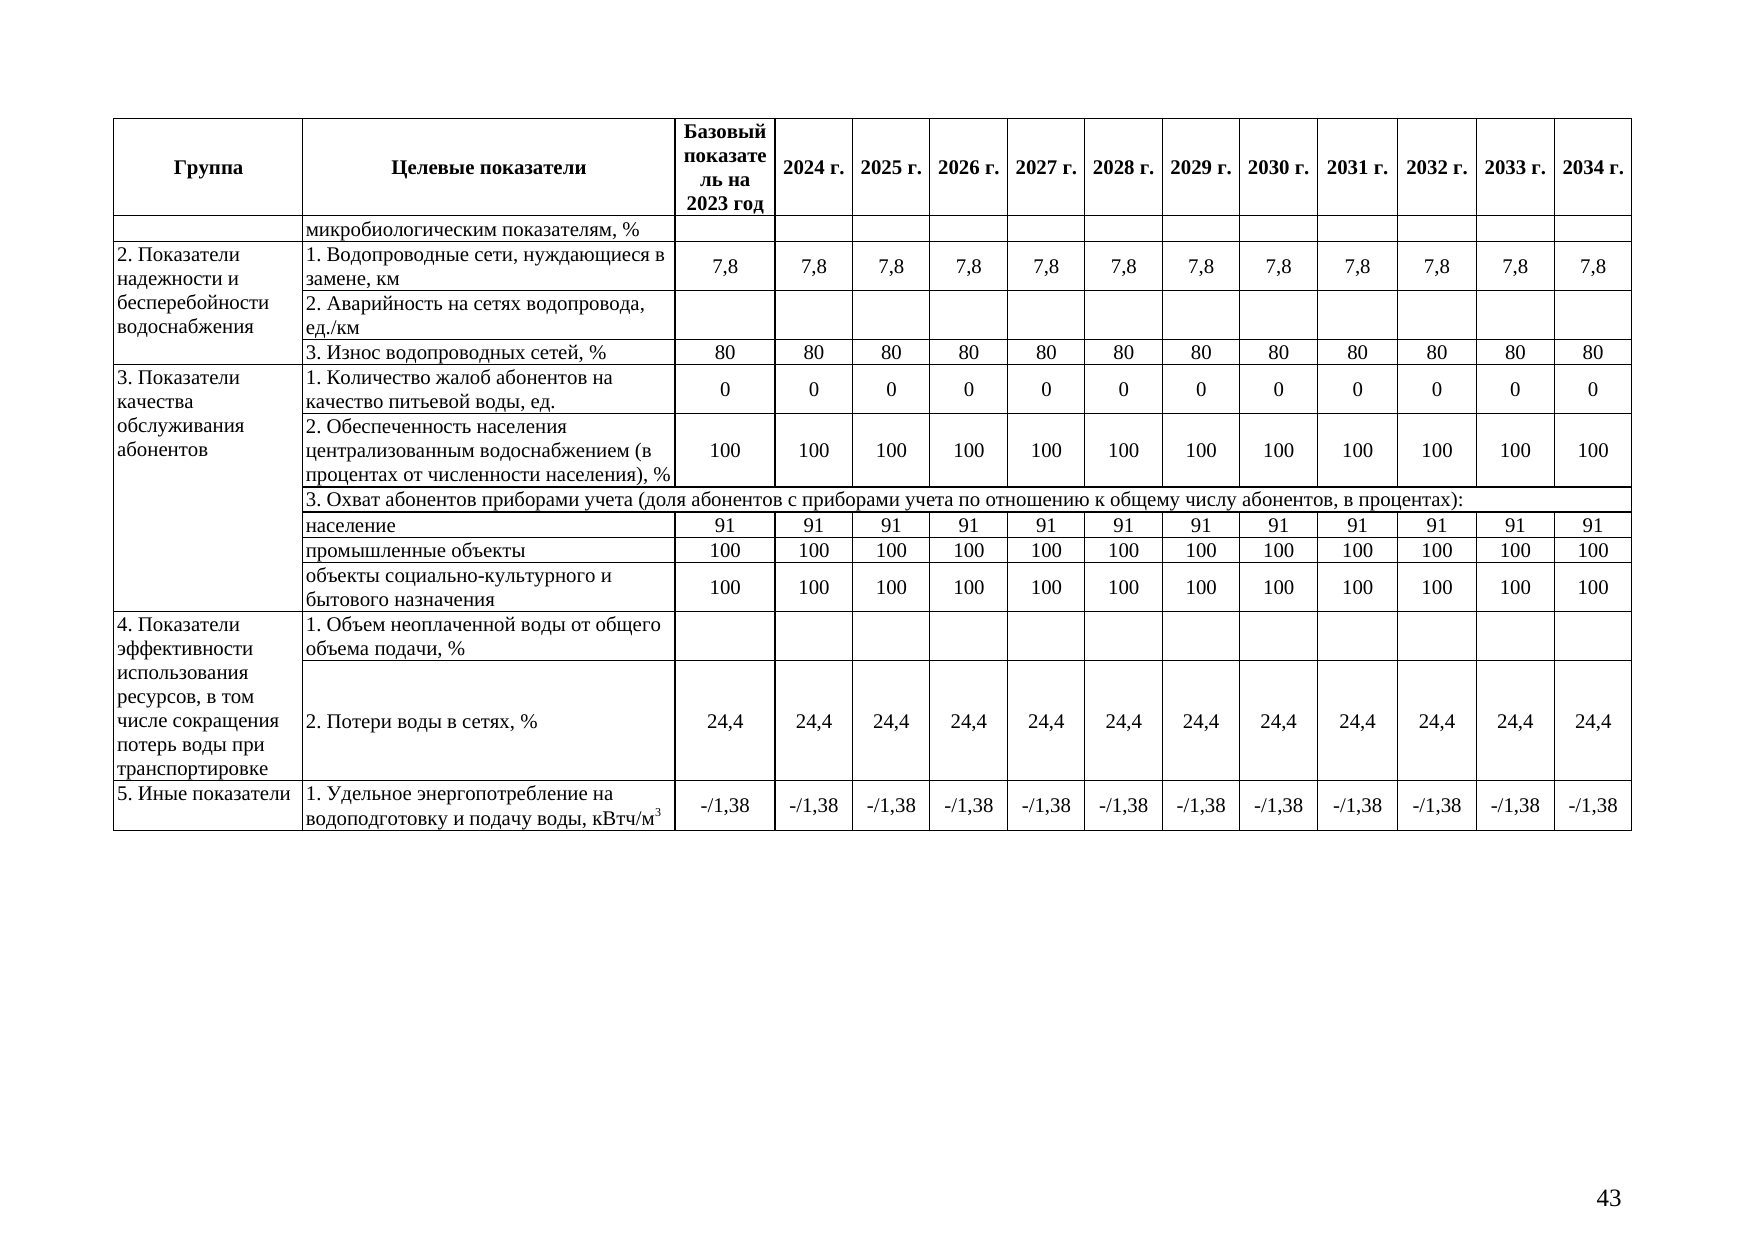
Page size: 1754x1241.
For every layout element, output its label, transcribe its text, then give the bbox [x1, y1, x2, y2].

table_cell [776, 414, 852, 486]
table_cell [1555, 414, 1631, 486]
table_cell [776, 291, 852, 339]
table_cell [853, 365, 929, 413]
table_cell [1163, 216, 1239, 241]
table_header 2025 г. [853, 119, 929, 215]
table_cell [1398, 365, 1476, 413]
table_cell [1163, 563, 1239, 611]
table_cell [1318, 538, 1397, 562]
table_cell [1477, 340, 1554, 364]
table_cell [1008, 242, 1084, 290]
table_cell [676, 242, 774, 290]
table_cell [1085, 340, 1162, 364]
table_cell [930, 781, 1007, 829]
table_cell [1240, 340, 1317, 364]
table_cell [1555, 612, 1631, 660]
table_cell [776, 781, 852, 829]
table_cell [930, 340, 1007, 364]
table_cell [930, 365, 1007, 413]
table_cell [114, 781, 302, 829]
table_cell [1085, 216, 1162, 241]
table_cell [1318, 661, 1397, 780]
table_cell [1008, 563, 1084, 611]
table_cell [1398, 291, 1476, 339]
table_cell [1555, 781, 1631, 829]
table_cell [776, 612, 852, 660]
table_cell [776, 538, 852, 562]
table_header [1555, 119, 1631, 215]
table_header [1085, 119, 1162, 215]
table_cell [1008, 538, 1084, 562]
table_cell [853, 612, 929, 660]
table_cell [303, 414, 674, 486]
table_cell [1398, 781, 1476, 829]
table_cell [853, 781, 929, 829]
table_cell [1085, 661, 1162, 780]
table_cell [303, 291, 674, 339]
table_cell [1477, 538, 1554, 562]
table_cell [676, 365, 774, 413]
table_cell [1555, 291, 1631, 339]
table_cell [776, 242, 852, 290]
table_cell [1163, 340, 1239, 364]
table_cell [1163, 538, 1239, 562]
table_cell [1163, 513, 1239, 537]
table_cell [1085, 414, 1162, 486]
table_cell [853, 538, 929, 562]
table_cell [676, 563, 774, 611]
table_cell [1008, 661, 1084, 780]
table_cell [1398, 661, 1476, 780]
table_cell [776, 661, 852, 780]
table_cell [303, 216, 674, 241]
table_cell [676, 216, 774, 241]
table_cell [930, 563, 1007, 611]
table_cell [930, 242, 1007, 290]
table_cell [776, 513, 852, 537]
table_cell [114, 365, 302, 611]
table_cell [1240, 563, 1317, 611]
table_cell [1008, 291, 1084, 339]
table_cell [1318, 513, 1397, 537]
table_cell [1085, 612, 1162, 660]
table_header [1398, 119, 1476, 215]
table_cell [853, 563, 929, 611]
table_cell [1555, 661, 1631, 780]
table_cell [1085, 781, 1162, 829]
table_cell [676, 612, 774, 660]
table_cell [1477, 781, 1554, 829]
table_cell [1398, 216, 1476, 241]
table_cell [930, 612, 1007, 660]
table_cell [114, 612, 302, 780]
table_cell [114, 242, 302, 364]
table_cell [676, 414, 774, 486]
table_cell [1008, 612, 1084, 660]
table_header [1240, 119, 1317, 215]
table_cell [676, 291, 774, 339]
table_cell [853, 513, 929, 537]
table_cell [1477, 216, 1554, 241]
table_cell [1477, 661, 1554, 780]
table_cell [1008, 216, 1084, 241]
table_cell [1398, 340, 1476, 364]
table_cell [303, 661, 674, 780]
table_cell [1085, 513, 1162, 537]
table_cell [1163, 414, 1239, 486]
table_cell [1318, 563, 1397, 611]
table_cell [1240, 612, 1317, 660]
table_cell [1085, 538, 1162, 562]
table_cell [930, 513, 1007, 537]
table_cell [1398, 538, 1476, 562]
table_header 2027 г. [1008, 119, 1084, 215]
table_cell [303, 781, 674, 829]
table_header Целевые показатели [303, 119, 674, 215]
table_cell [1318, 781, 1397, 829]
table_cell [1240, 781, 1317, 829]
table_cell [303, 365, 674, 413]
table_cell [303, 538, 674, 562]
table_header Группа [114, 119, 302, 215]
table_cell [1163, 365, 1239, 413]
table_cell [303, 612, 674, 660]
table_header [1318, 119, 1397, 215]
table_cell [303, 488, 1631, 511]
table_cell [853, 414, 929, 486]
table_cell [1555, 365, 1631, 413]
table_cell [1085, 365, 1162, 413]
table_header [676, 119, 774, 215]
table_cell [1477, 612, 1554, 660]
table_header 2026 г. [930, 119, 1007, 215]
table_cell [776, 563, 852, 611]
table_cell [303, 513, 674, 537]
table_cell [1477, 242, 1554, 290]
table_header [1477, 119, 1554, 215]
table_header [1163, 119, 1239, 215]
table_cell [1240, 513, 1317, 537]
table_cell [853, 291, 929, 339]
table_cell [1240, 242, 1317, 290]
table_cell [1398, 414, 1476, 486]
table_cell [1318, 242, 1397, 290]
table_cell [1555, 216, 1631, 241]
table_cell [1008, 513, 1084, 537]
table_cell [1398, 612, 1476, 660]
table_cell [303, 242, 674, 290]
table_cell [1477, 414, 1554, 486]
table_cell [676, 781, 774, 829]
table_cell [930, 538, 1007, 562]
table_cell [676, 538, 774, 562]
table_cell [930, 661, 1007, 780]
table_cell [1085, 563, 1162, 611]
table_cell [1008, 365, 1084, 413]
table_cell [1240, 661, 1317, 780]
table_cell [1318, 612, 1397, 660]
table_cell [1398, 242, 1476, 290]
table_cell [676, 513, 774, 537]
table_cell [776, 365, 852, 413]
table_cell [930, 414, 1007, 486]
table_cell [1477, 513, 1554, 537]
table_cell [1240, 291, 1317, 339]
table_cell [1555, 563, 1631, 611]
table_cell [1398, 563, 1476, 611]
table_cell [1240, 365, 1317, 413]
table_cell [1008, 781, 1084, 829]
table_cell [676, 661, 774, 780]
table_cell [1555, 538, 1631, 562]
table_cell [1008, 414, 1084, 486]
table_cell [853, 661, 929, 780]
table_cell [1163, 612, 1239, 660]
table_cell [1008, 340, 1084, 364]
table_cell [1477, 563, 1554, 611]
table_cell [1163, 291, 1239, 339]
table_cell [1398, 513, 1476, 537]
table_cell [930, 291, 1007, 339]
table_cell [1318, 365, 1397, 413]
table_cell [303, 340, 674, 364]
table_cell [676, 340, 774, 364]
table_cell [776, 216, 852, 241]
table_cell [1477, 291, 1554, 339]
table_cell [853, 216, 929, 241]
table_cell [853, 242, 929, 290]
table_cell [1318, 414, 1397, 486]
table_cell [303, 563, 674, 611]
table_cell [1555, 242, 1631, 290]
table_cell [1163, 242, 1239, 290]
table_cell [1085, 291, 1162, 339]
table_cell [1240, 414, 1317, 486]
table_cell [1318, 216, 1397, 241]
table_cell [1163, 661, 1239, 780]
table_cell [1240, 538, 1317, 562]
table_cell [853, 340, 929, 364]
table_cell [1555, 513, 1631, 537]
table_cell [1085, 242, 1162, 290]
table_header 2024 г. [776, 119, 852, 215]
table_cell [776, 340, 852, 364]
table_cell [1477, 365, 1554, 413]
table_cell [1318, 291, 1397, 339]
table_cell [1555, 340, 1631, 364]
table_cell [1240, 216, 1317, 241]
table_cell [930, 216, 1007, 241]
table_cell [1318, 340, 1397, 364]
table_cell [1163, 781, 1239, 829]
